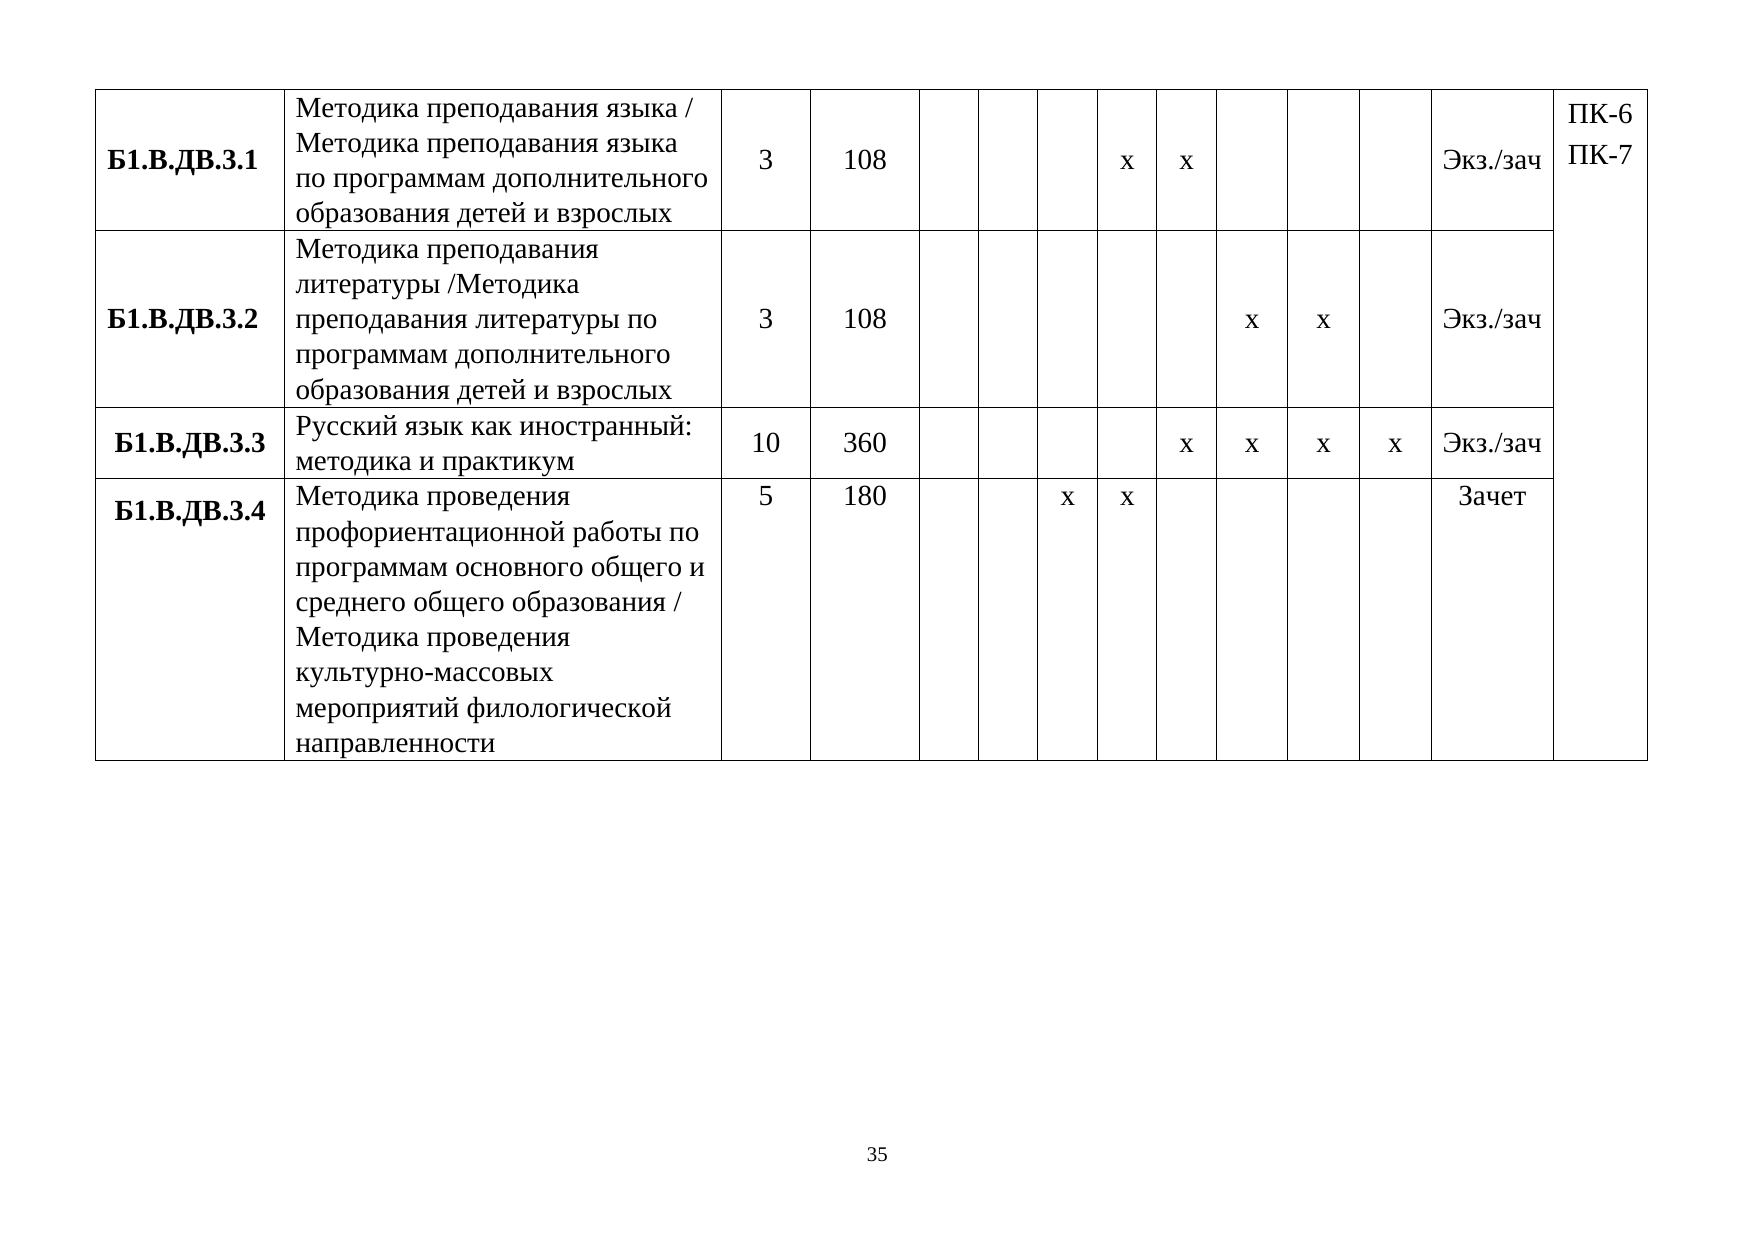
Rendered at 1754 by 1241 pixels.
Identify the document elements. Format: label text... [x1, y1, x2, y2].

table_cell [979, 90, 1037, 230]
table_cell [1360, 90, 1431, 230]
table_cell [920, 90, 978, 230]
table_cell [1288, 479, 1359, 760]
table_cell Методика преподавания литературы /Методика преподавания литературы по программам дополнительного образования детей и взрослых [285, 231, 721, 407]
table_cell Б1.В.ДВ.3.3 [96, 408, 284, 477]
table_cell ПК-5 ПК-6 ПК-7 [1554, 90, 1647, 760]
table_cell 3 [722, 231, 810, 407]
table_cell х [1157, 408, 1216, 477]
table_cell [1098, 408, 1156, 477]
table_cell [1217, 479, 1287, 760]
table_cell [1360, 479, 1431, 760]
table_cell Б1.В.ДВ.3.4 [96, 479, 284, 760]
table_cell х [1360, 408, 1431, 477]
table_cell [1157, 479, 1216, 760]
table_cell [1360, 231, 1431, 407]
table_cell Б1.В.ДВ.3.1 [96, 90, 284, 230]
table_cell х [1098, 90, 1156, 230]
table_cell [979, 231, 1037, 407]
table_cell х [1038, 479, 1097, 760]
table_cell х [1217, 408, 1287, 477]
table_cell 108 [811, 231, 919, 407]
table_cell [1038, 231, 1097, 407]
table_cell х [1098, 479, 1156, 760]
table_cell [1098, 231, 1156, 407]
table_cell Б1.В.ДВ.3.2 [96, 231, 284, 407]
table_cell Экз./зач [1432, 231, 1553, 407]
table_cell Методика преподавания языка / Методика преподавания языка по программам дополнительного образования детей и взрослых [285, 90, 721, 230]
table_cell 180 [811, 479, 919, 760]
table_cell х [1217, 231, 1287, 407]
table_cell [1288, 90, 1359, 230]
table_cell 360 [811, 408, 919, 477]
table_cell Зачет [1432, 479, 1553, 760]
table_cell [1157, 231, 1216, 407]
table_cell [1038, 90, 1097, 230]
table_cell [920, 479, 978, 760]
table_cell Экз./зач [1432, 90, 1553, 230]
table_cell 3 [722, 90, 810, 230]
table_cell [979, 479, 1037, 760]
table_cell х [1157, 90, 1216, 230]
table_cell х [1288, 408, 1359, 477]
table_cell 108 [811, 90, 919, 230]
table_cell [1217, 90, 1287, 230]
table_cell Русский язык как иностранный: методика и практикум [285, 408, 721, 477]
table_cell [1038, 408, 1097, 477]
table_cell х [1288, 231, 1359, 407]
table_cell Экз./зач [1432, 408, 1553, 477]
table_cell [920, 231, 978, 407]
table_cell 10 [722, 408, 810, 477]
table_cell [920, 408, 978, 477]
table_cell [979, 408, 1037, 477]
table_cell Методика проведения профориентационной работы по программам основного общего и среднего общего образования / Методика проведения культурно-массовых мероприятий филологической направленности [285, 479, 721, 760]
table_cell 5 [722, 479, 810, 760]
